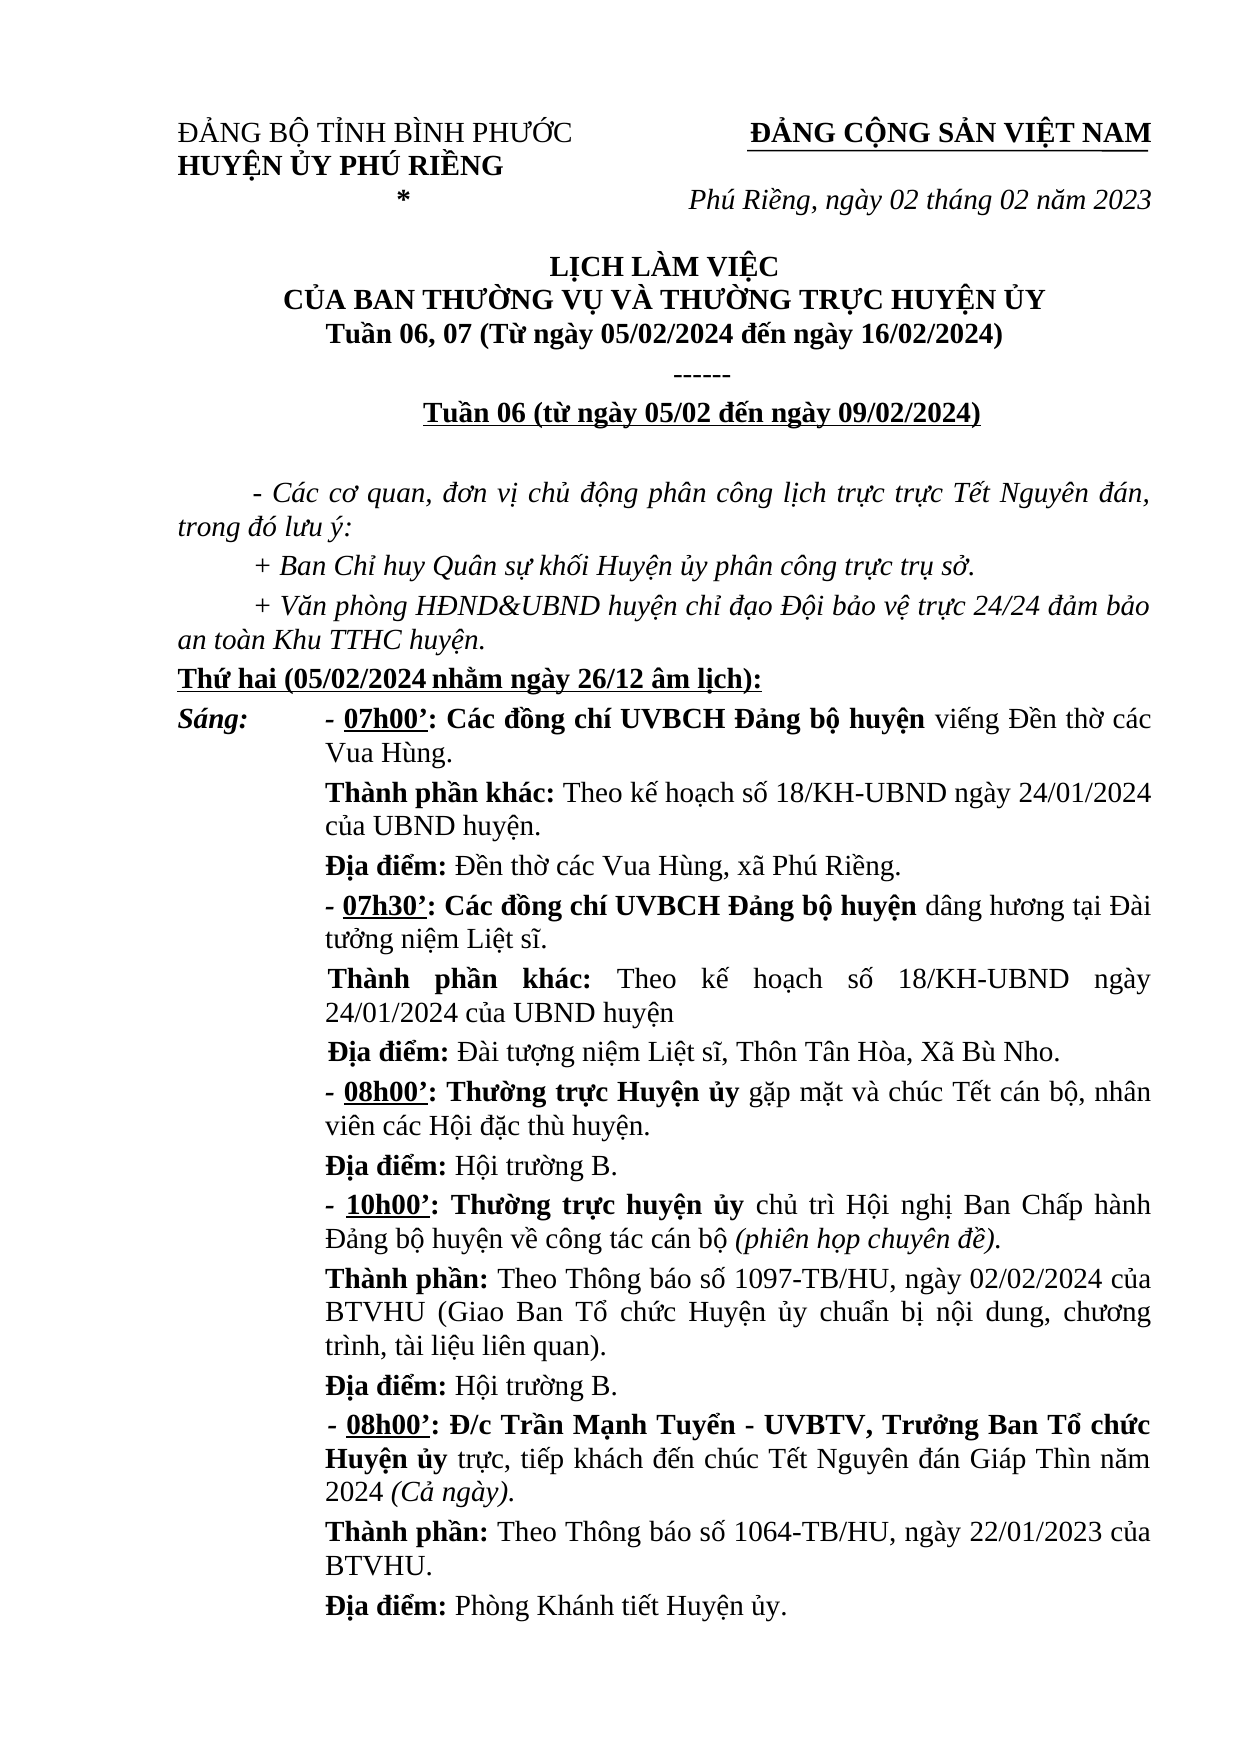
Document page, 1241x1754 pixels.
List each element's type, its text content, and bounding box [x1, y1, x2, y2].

text - Các cơ quan, đơn vị chủ động phân công lịch trực trực Tết Nguyên đán, trong đó lưu ý: [177, 475, 1152, 542]
text Địa điểm: Đài tượng niệm Liệt sĩ, Thôn Tân Hòa, Xã Bù Nho. [325, 1034, 1152, 1068]
text Địa điểm: Phòng Khánh tiết Huyện ủy. [325, 1588, 1152, 1621]
text Thứ hai (05/02/2024 nhằm ngày 26/12 âm lịch): [177, 662, 1152, 695]
text Địa điểm: Hội trường B. [325, 1368, 1152, 1401]
text ------ [177, 356, 1152, 389]
text Sáng: - 07h00’: Các đồng chí UVBCH Đảng bộ huyện viếng Đền thờ các Vua Hùng. [177, 701, 1152, 768]
table_header ĐẢNG CỘNG SẢN VIỆT NAM Phú Riềng, ngày 02 tháng 02 năm 2023 [641, 115, 1163, 215]
text Thành phần: Theo Thông báo số 1064-TB/HU, ngày 22/01/2023 của BTVHU. [325, 1514, 1152, 1581]
text LỊCH LÀM VIỆC [177, 249, 1152, 282]
text - 07h30’: Các đồng chí UVBCH Đảng bộ huyện dâng hương tại Đài tưởng niệm Liệt sĩ. [325, 888, 1152, 955]
table_header ĐẢNG BỘ TỈNH BÌNH PHƯỚC HUYỆN ỦY PHÚ RIỀNG * [166, 115, 641, 215]
text Địa điểm: Hội trường B. [250, 1148, 1152, 1181]
text + Ban Chỉ huy Quân sự khối Huyện ủy phân công trực trụ sở. [177, 548, 1152, 582]
text + Văn phòng HĐND&UBND huyện chỉ đạo Đội bảo vệ trực 24/24 đảm bảo an toàn Khu TTHC huyện. [177, 588, 1152, 655]
text Tuần 06, 07 (Từ ngày 05/02/2024 đến ngày 16/02/2024) [177, 316, 1152, 349]
text - 08h00’: Thường trực Huyện ủy gặp mặt và chúc Tết cán bộ, nhân viên các Hội đặc thù huyện. [325, 1074, 1152, 1141]
text Thành phần khác: Theo kế hoạch số 18/KH-UBND ngày 24/01/2024 của UBND huyện. [177, 775, 1152, 842]
text - 08h00’: Đ/c Trần Mạnh Tuyển - UVBTV, Trưởng Ban Tổ chức Huyện ủy trực, tiếp khách đến chúc Tết Nguyên đán Giáp Thìn năm 2024 (Cả ngày). [325, 1407, 1152, 1508]
text Thành phần: Theo Thông báo số 1097-TB/HU, ngày 02/02/2024 của BTVHU (Giao Ban Tổ chức Huyện ủy chuẩn bị nội dung, chương trình, tài liệu liên quan). [325, 1261, 1152, 1361]
text Thành phần khác: Theo kế hoạch số 18/KH-UBND ngày 24/01/2024 của UBND huyện [325, 961, 1152, 1028]
text - 10h00’: Thường trực huyện ủy chủ trì Hội nghị Ban Chấp hành Đảng bộ huyện về công tác cán bộ (phiên họp chuyên đề). [325, 1187, 1152, 1254]
text Tuần 06 (từ ngày 05/02 đến ngày 09/02/2024) [177, 396, 1152, 429]
text CỦA BAN THƯỜNG VỤ VÀ THƯỜNG TRỰC HUYỆN ỦY [177, 282, 1152, 316]
text Địa điểm: Đền thờ các Vua Hùng, xã Phú Riềng. [325, 848, 1152, 882]
